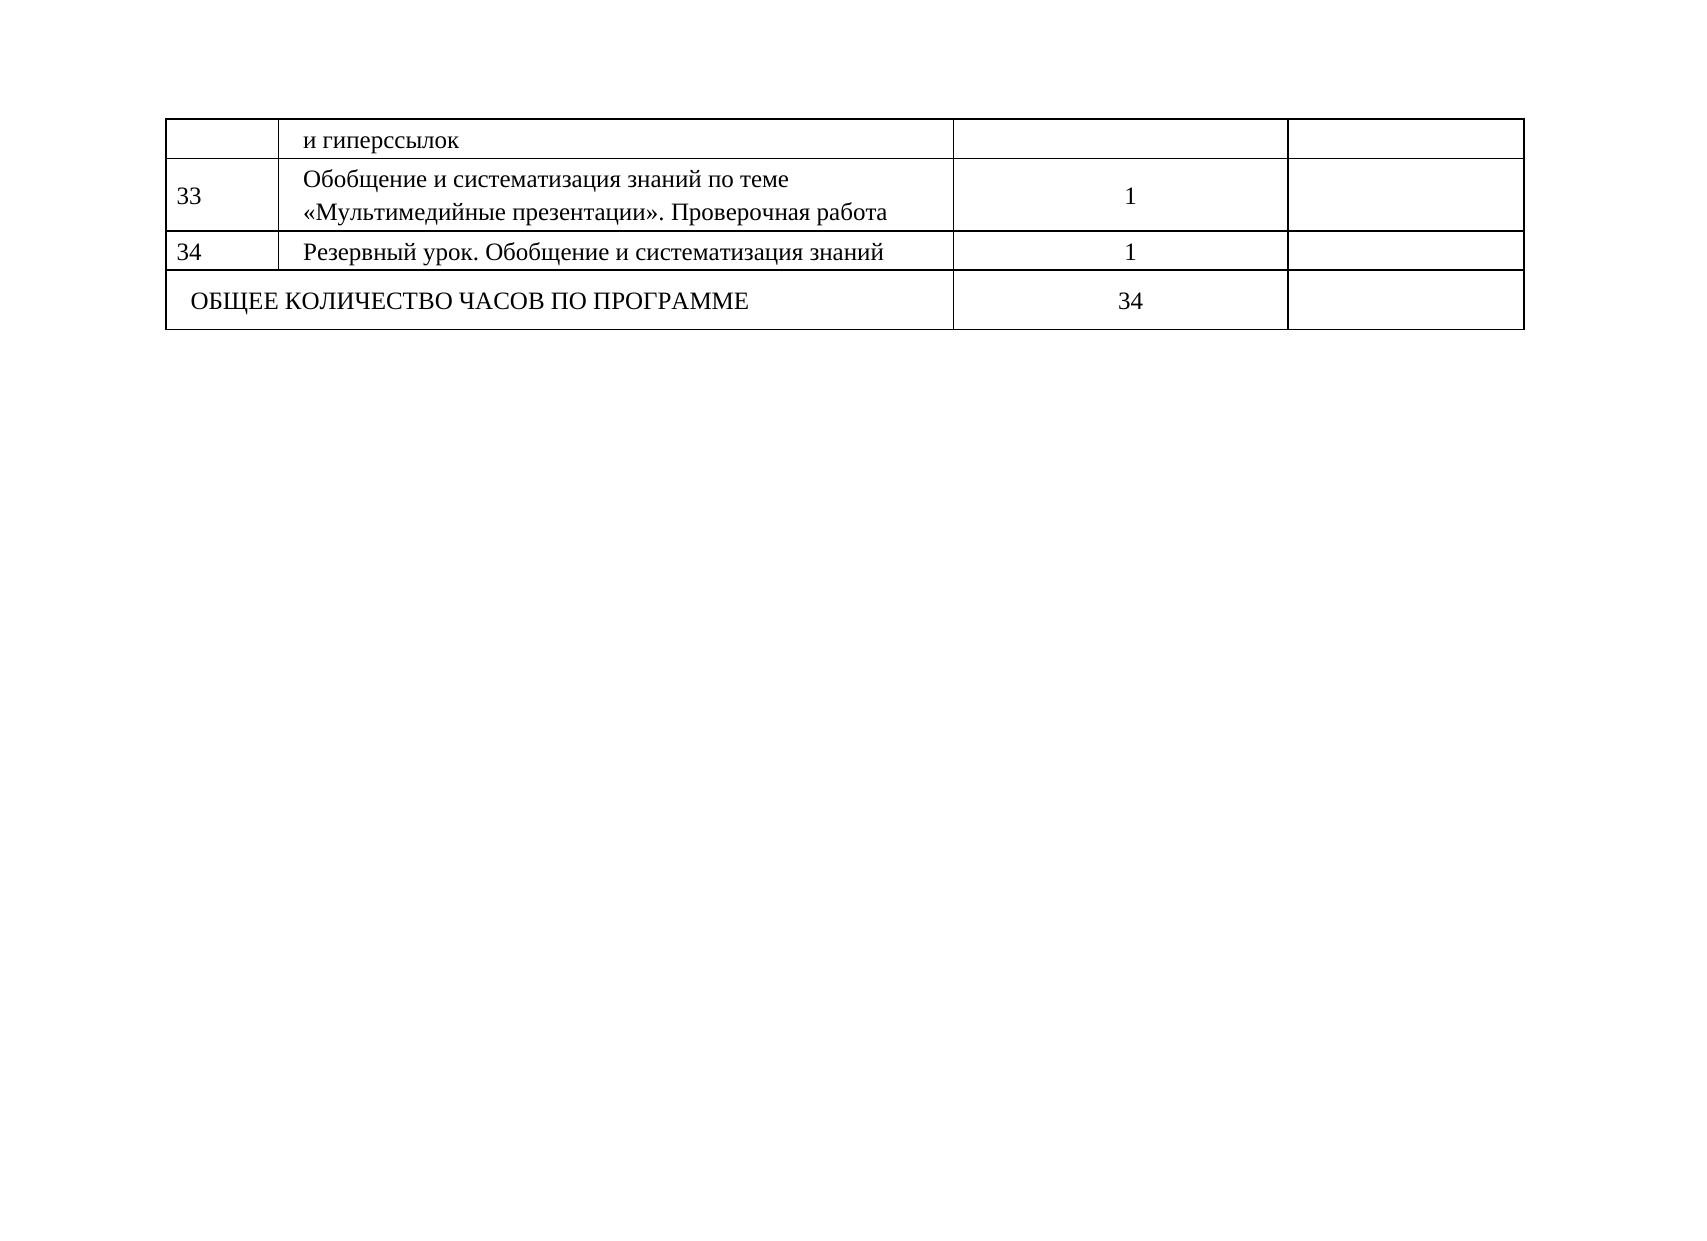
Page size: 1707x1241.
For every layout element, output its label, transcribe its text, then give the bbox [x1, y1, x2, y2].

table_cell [279, 120, 953, 157]
table_cell Обобщение и систематизация знаний по теме «Мультимедийные презентации». Проверочная работа [279, 159, 953, 230]
table_cell [1289, 159, 1523, 230]
table_cell [1289, 271, 1523, 329]
table_cell 33 [167, 159, 278, 230]
table_cell ОБЩЕЕ КОЛИЧЕСТВО ЧАСОВ ПО ПРОГРАММЕ [167, 271, 953, 329]
table_cell 1 [954, 120, 1287, 157]
table_cell 34 [167, 232, 278, 269]
table_cell [1289, 120, 1523, 157]
table_cell [1289, 232, 1523, 269]
table_cell 1 [954, 159, 1287, 230]
table_cell Резервный урок. Обобщение и систематизация знаний [279, 232, 953, 269]
table_cell 34 [954, 271, 1287, 329]
table_cell 32 [167, 120, 278, 157]
table_cell 1 [954, 232, 1287, 269]
